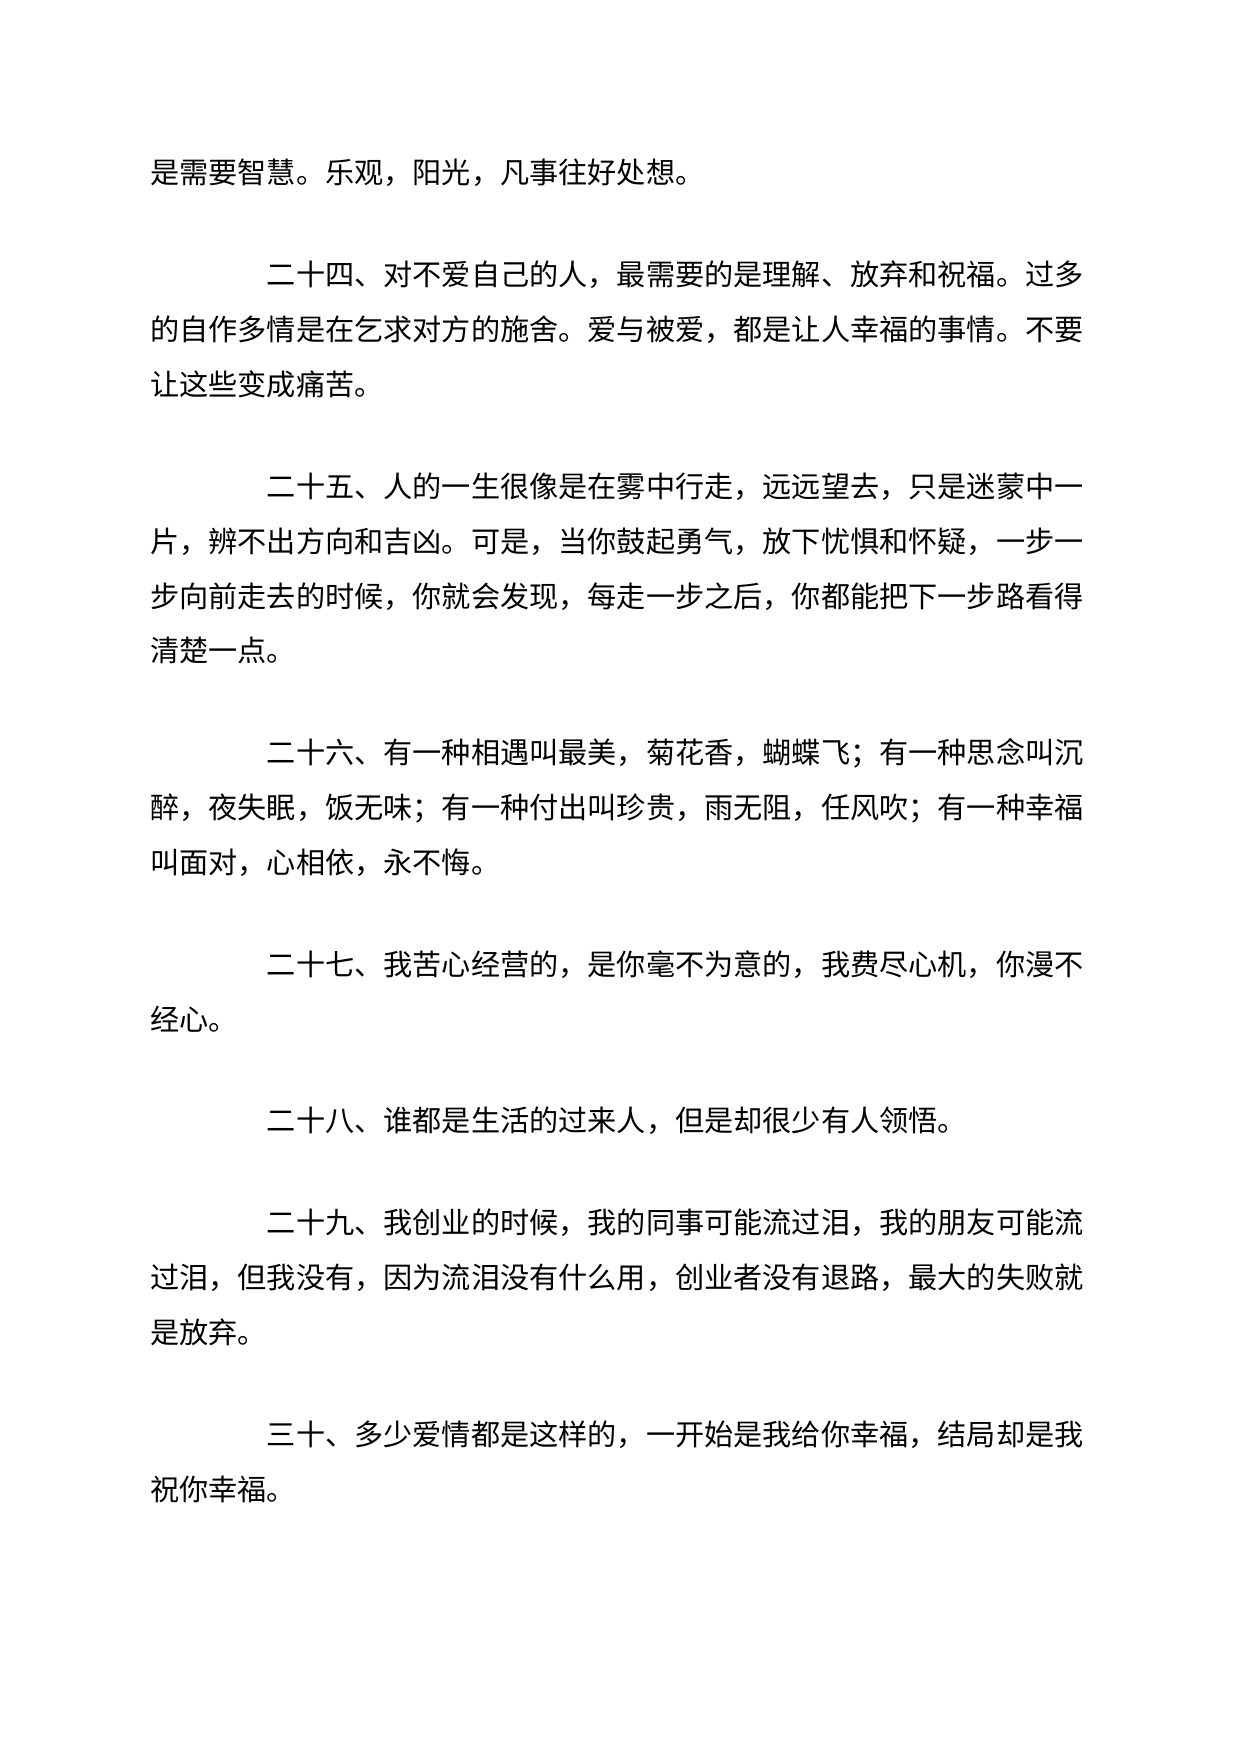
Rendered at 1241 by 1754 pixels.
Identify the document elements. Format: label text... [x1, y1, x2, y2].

text 二十六、有一种相遇叫最美，菊花香，蝴蝶飞；有一种思念叫沉醉，夜失眠，饭无味；有一种付出叫珍贵，雨无阻，任风吹；有一种幸福叫面对，心相依，永不悔。 [150, 730, 1090, 882]
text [150, 150, 1090, 192]
text 二十五、人的一生很像是在雾中行走，远远望去，只是迷蒙中一片，辨不出方向和吉凶。可是，当你鼓起勇气，放下忧惧和怀疑，一步一步向前走去的时候，你就会发现，每走一步之后，你都能把下一步路看得清楚一点。 [150, 463, 1090, 670]
text 三十、多少爱情都是这样的，一开始是我给你幸福，结局却是我祝你幸福。 [150, 1411, 1090, 1508]
text 二十七、我苦心经营的，是你毫不为意的，我费尽心机，你漫不经心。 [150, 941, 1090, 1038]
text 二十八、谁都是生活的过来人，但是却很少有人领悟。 [150, 1098, 1090, 1140]
text 二十四、对不爱自己的人，最需要的是理解、放弃和祝福。过多的自作多情是在乞求对方的施舍。爱与被爱，都是让人幸福的事情。不要让这些变成痛苦。 [150, 252, 1090, 404]
text 二十九、我创业的时候，我的同事可能流过泪，我的朋友可能流过泪，但我没有，因为流泪没有什么用，创业者没有退路，最大的失败就是放弃。 [150, 1200, 1090, 1352]
